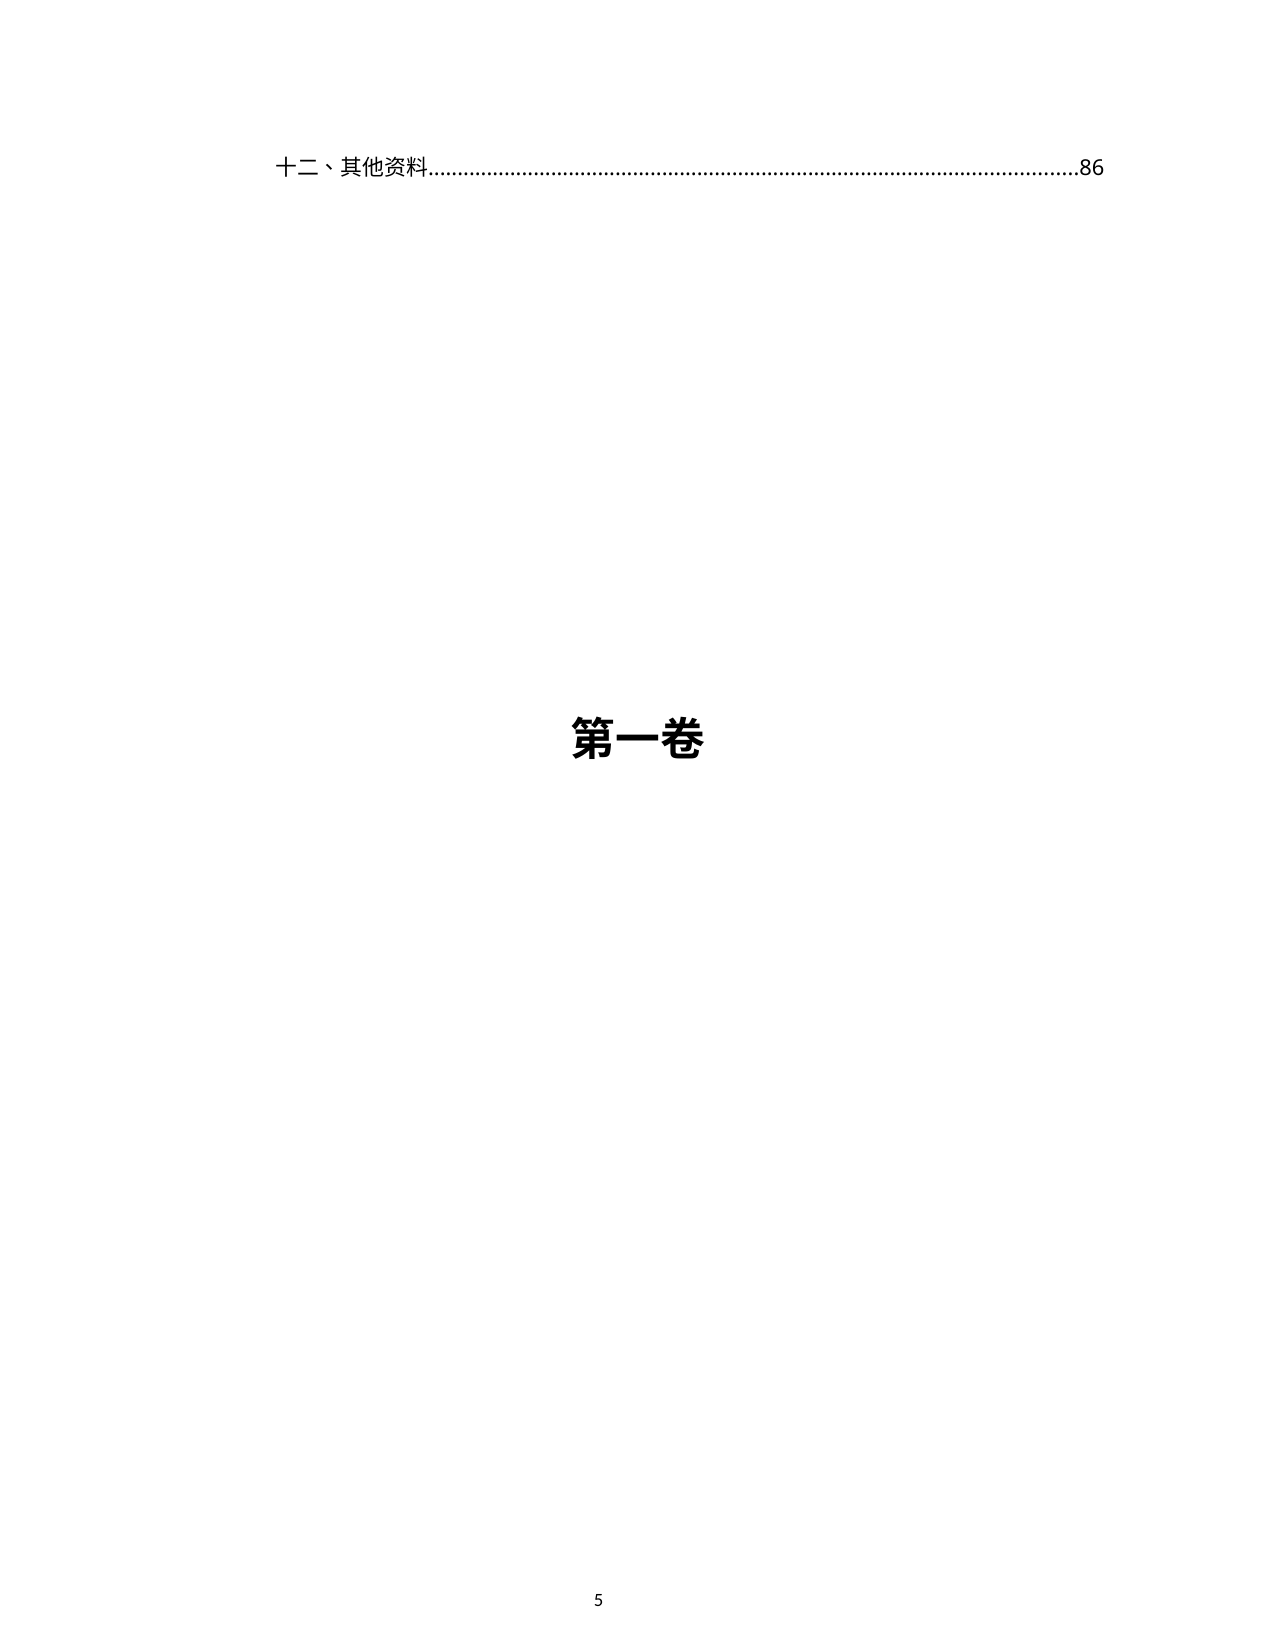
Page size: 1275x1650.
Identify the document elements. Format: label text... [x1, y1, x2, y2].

text 第一卷 [187, 707, 1087, 768]
text 十二、其他资料 86 [275, 150, 1087, 182]
